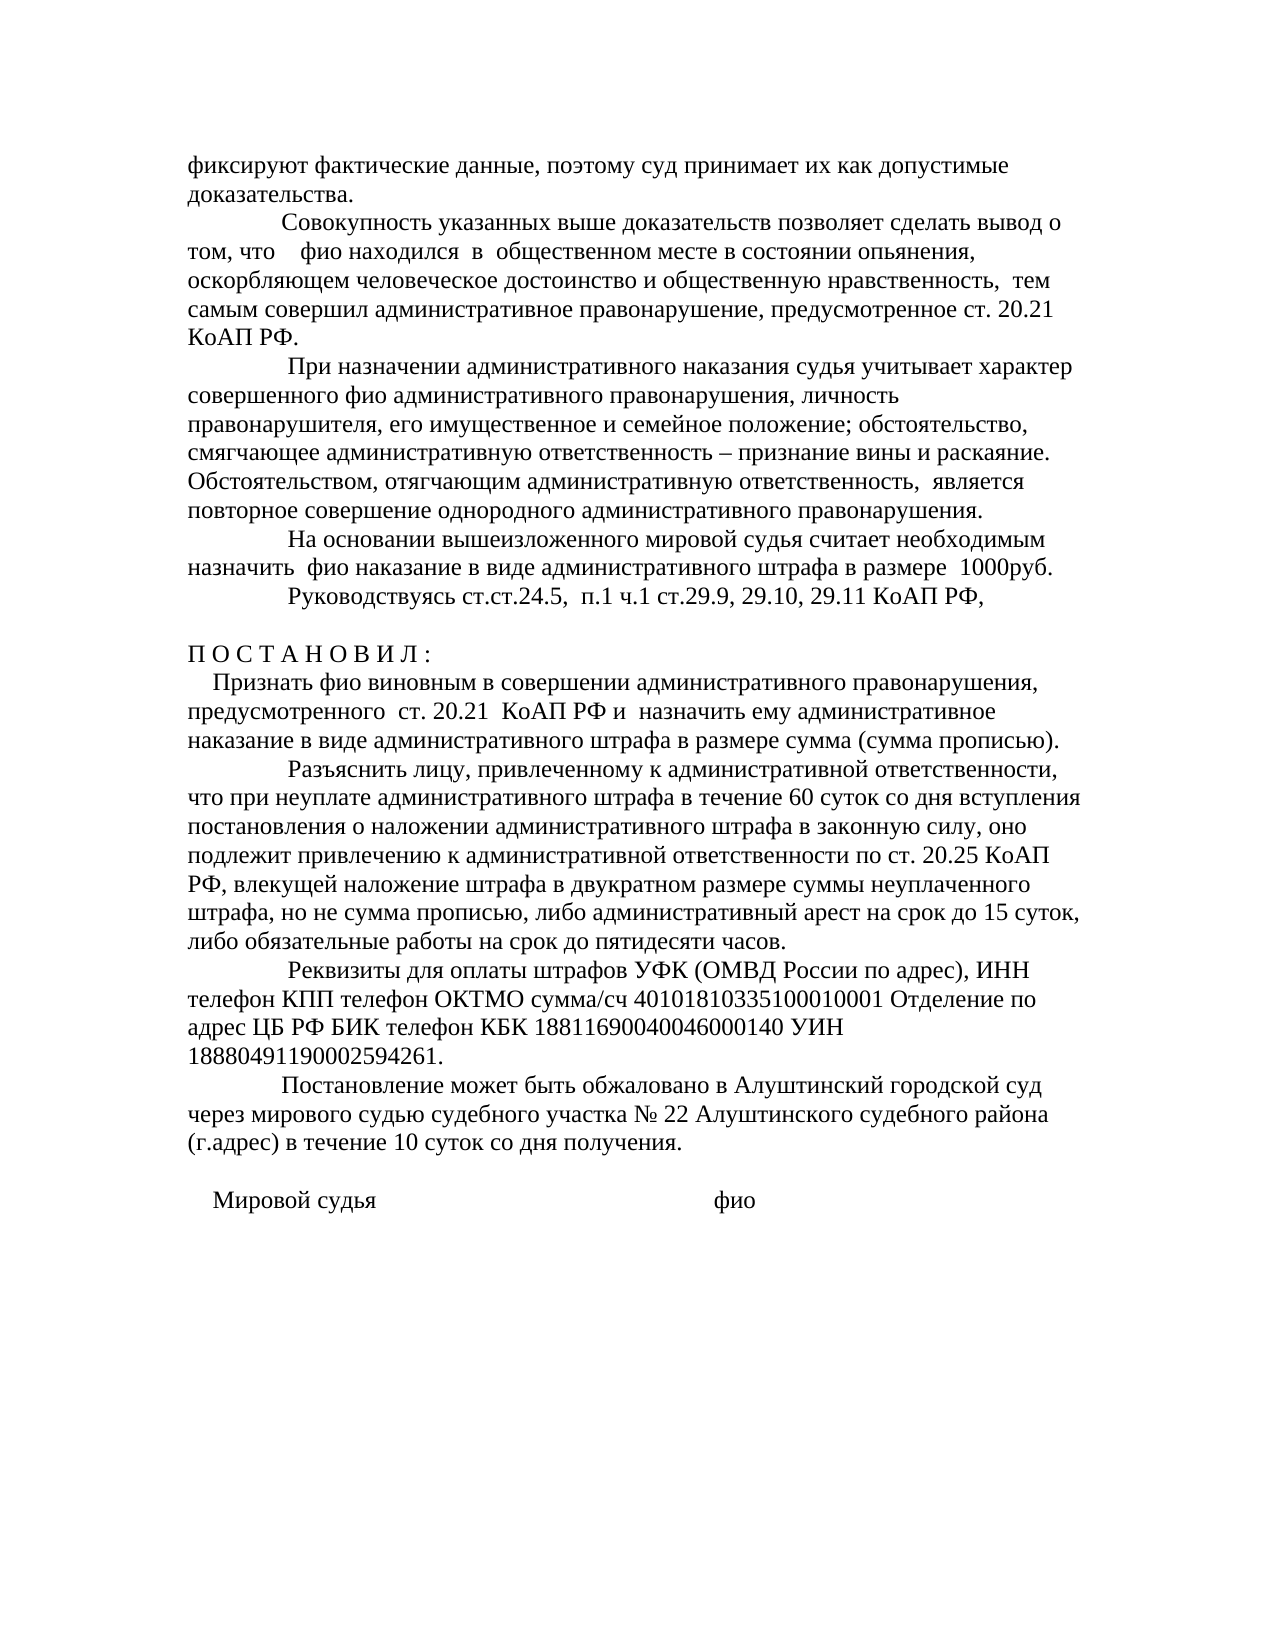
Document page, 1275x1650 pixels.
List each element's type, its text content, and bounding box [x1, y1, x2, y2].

text На основании вышеизложенного мировой судья считает необходимым назначить фио наказание в виде административного штрафа в размере 1000руб. [187, 524, 1087, 581]
text П О С Т А Н О В И Л : [187, 639, 1087, 667]
text Постановление может быть обжаловано в Алуштинский городской суд через мирового судью судебного участка № 22 Алуштинского судебного района (г.адрес) в течение 10 суток со дня получения. [187, 1070, 1087, 1156]
text Признать фио виновным в совершении административного правонарушения, предусмотренного ст. 20.21 КоАП РФ и назначить ему административное наказание в виде административного штрафа в размере сумма (сумма прописью). [187, 667, 1087, 754]
text Реквизиты для оплаты штрафов УФК (ОМВД России по адрес), ИНН телефон КПП телефон ОКТМО сумма/сч 40101810335100010001 Отделение по адрес ЦБ РФ БИК телефон КБК 18811690040046000140 УИН 18880491190002594261. [187, 955, 1087, 1070]
text Мировой судья фио [187, 1185, 1087, 1214]
text Разъяснить лицу, привлеченному к административной ответственности, что при неуплате административного штрафа в течение 60 суток со дня вступления постановления о наложении административного штрафа в законную силу, оно подлежит привлечению к административной ответственности по ст. 20.25 КоАП РФ, влекущей наложение штрафа в двукратном размере суммы неуплаченного штрафа, но не сумма прописью, либо административный арест на срок до 15 суток, либо обязательные работы на срок до пятидесяти часов. [187, 754, 1087, 955]
text При назначении административного наказания судья учитывает характер совершенного фио административного правонарушения, личность правонарушителя, его имущественное и семейное положение; обстоятельство, смягчающее административную ответственность – признание вины и раскаяние. Обстоятельством, отягчающим административную ответственность, является повторное совершение однородного административного правонарушения. [187, 351, 1087, 524]
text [187, 150, 1087, 207]
text Совокупность указанных выше доказательств позволяет сделать вывод о том, что фио находился в общественном месте в состоянии опьянения, оскорбляющем человеческое достоинство и общественную нравственность, тем самым совершил административное правонарушение, предусмотренное ст. 20.21 КоАП РФ. [187, 207, 1087, 351]
text Руководствуясь ст.ст.24.5, п.1 ч.1 ст.29.9, 29.10, 29.11 КоАП РФ, [187, 581, 1087, 610]
